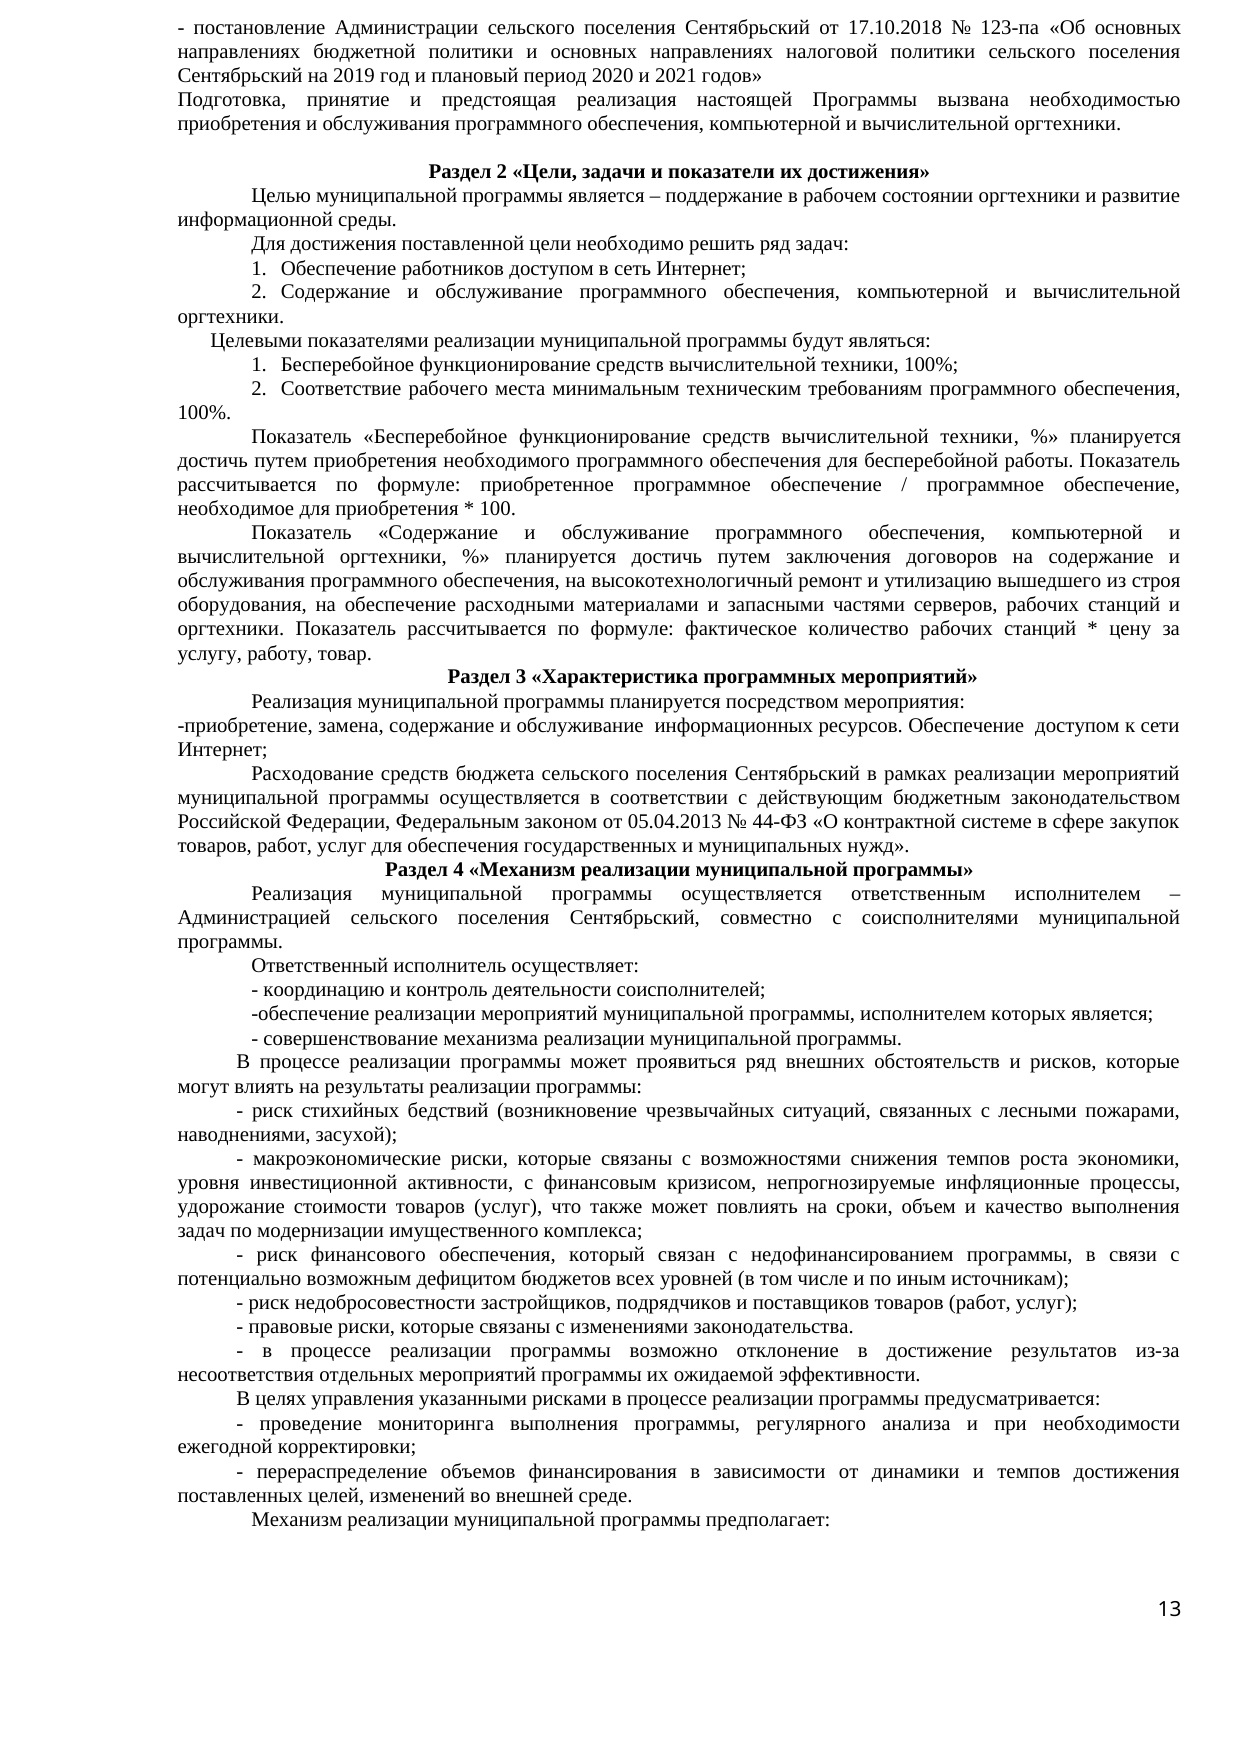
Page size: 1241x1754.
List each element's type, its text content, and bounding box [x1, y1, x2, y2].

text Реализация муниципальной программы планируется посредством мероприятия: [177, 688, 1181, 713]
text - совершенствование механизма реализации муниципальной программы. [177, 1025, 1181, 1049]
text 2. Соответствие рабочего места минимальным техническим требованиям программного обеспечения, 100%. [177, 376, 1181, 424]
text Реализация муниципальной программы осуществляется ответственным исполнителем – Администрацией сельского поселения Сентябрьский, совместно с соисполнителями муниципальной программы. [177, 881, 1181, 953]
text -приобретение, замена, содержание и обслуживание информационных ресурсов. Обеспечение доступом к сети Интернет; [177, 713, 1181, 761]
text -обеспечение реализации мероприятий муниципальной программы, исполнителем которых является; [177, 1001, 1181, 1025]
text - в процессе реализации программы возможно отклонение в достижение результатов из-за несоответствия отдельных мероприятий программы их ожидаемой эффективности. [177, 1338, 1181, 1386]
text - перераспределение объемов финансирования в зависимости от динамики и темпов достижения поставленных целей, изменений во внешней среде. [177, 1458, 1181, 1507]
text Целью муниципальной программы является – поддержание в рабочем состоянии оргтехники и развитие информационной среды. [177, 183, 1181, 231]
text - проведение мониторинга выполнения программы, регулярного анализа и при необходимости ежегодной корректировки; [177, 1410, 1181, 1458]
text В целях управления указанными рисками в процессе реализации программы предусматривается: [177, 1386, 1181, 1410]
text Раздел 2 «Цели, задачи и показатели их достижения» [177, 159, 1181, 183]
text Для достижения поставленной цели необходимо решить ряд задач: [177, 231, 1181, 255]
text 1. Бесперебойное функционирование средств вычислительной техники, 100%; [177, 352, 1181, 376]
text - риск финансового обеспечения, который связан с недофинансированием программы, в связи с потенциально возможным дефицитом бюджетов всех уровней (в том числе и по иным источникам); [177, 1242, 1181, 1290]
text Раздел 3 «Характеристика программных мероприятий» [244, 664, 1181, 688]
list Обеспечение работников доступом в сеть Интернет; [177, 255, 1181, 279]
text - правовые риски, которые связаны с изменениями законодательства. [177, 1314, 1181, 1338]
text Целевыми показателями реализации муниципальной программы будут являться: [181, 328, 1181, 352]
text Раздел 4 «Механизм реализации муниципальной программы» [177, 857, 1181, 881]
text - постановление Администрации сельского поселения Сентябрьский от 17.10.2018 № 123-па «Об основных направлениях бюджетной политики и основных направлениях налоговой политики сельского поселения Сентябрьский на 2019 год и плановый период 2020 и 2021 годов» [177, 15, 1181, 87]
text - макроэкономические риски, которые связаны с возможностями снижения темпов роста экономики, уровня инвестиционной активности, с финансовым кризисом, непрогнозируемые инфляционные процессы, удорожание стоимости товаров (услуг), что также может повлиять на сроки, объем и качество выполнения задач по модернизации имущественного комплекса; [177, 1146, 1181, 1242]
text Ответственный исполнитель осуществляет: [177, 953, 1181, 977]
text - риск недобросовестности застройщиков, подрядчиков и поставщиков товаров (работ, услуг); [177, 1290, 1181, 1314]
text Механизм реализации муниципальной программы предполагает: [177, 1507, 1181, 1531]
text В процессе реализации программы может проявиться ряд внешних обстоятельств и рисков, которые могут влиять на результаты реализации программы: [177, 1049, 1181, 1098]
list Содержание и обслуживание программного обеспечения, компьютерной и вычислительной оргтехники. [177, 279, 1181, 328]
text Показатель «Бесперебойное функционирование средств вычислительной техники, %» планируется достичь путем приобретения необходимого программного обеспечения для бесперебойной работы. Показатель рассчитывается по формуле: приобретенное программное обеспечение / программное обеспечение, необходимое для приобретения * 100. [177, 424, 1181, 520]
text Показатель «Содержание и обслуживание программного обеспечения, компьютерной и вычислительной оргтехники, %» планируется достичь путем заключения договоров на содержание и обслуживания программного обеспечения, на высокотехнологичный ремонт и утилизацию вышедшего из строя оборудования, на обеспечение расходными материалами и запасными частями серверов, рабочих станций и оргтехники. Показатель рассчитывается по формуле: фактическое количество рабочих станций * цену за услугу, работу, товар. [177, 520, 1181, 664]
text - риск стихийных бедствий (возникновение чрезвычайных ситуаций, связанных с лесными пожарами, наводнениями, засухой); [177, 1098, 1181, 1146]
text Расходование средств бюджета сельского поселения Сентябрьский в рамках реализации мероприятий муниципальной программы осуществляется в соответствии с действующим бюджетным законодательством Российской Федерации, Федеральным законом от 05.04.2013 № 44-ФЗ «О контрактной системе в сфере закупок товаров, работ, услуг для обеспечения государственных и муниципальных нужд». [177, 761, 1181, 857]
text Подготовка, принятие и предстоящая реализация настоящей Программы вызвана необходимостью приобретения и обслуживания программного обеспечения, компьютерной и вычислительной оргтехники. [177, 87, 1181, 135]
text - координацию и контроль деятельности соисполнителей; [177, 977, 1181, 1001]
